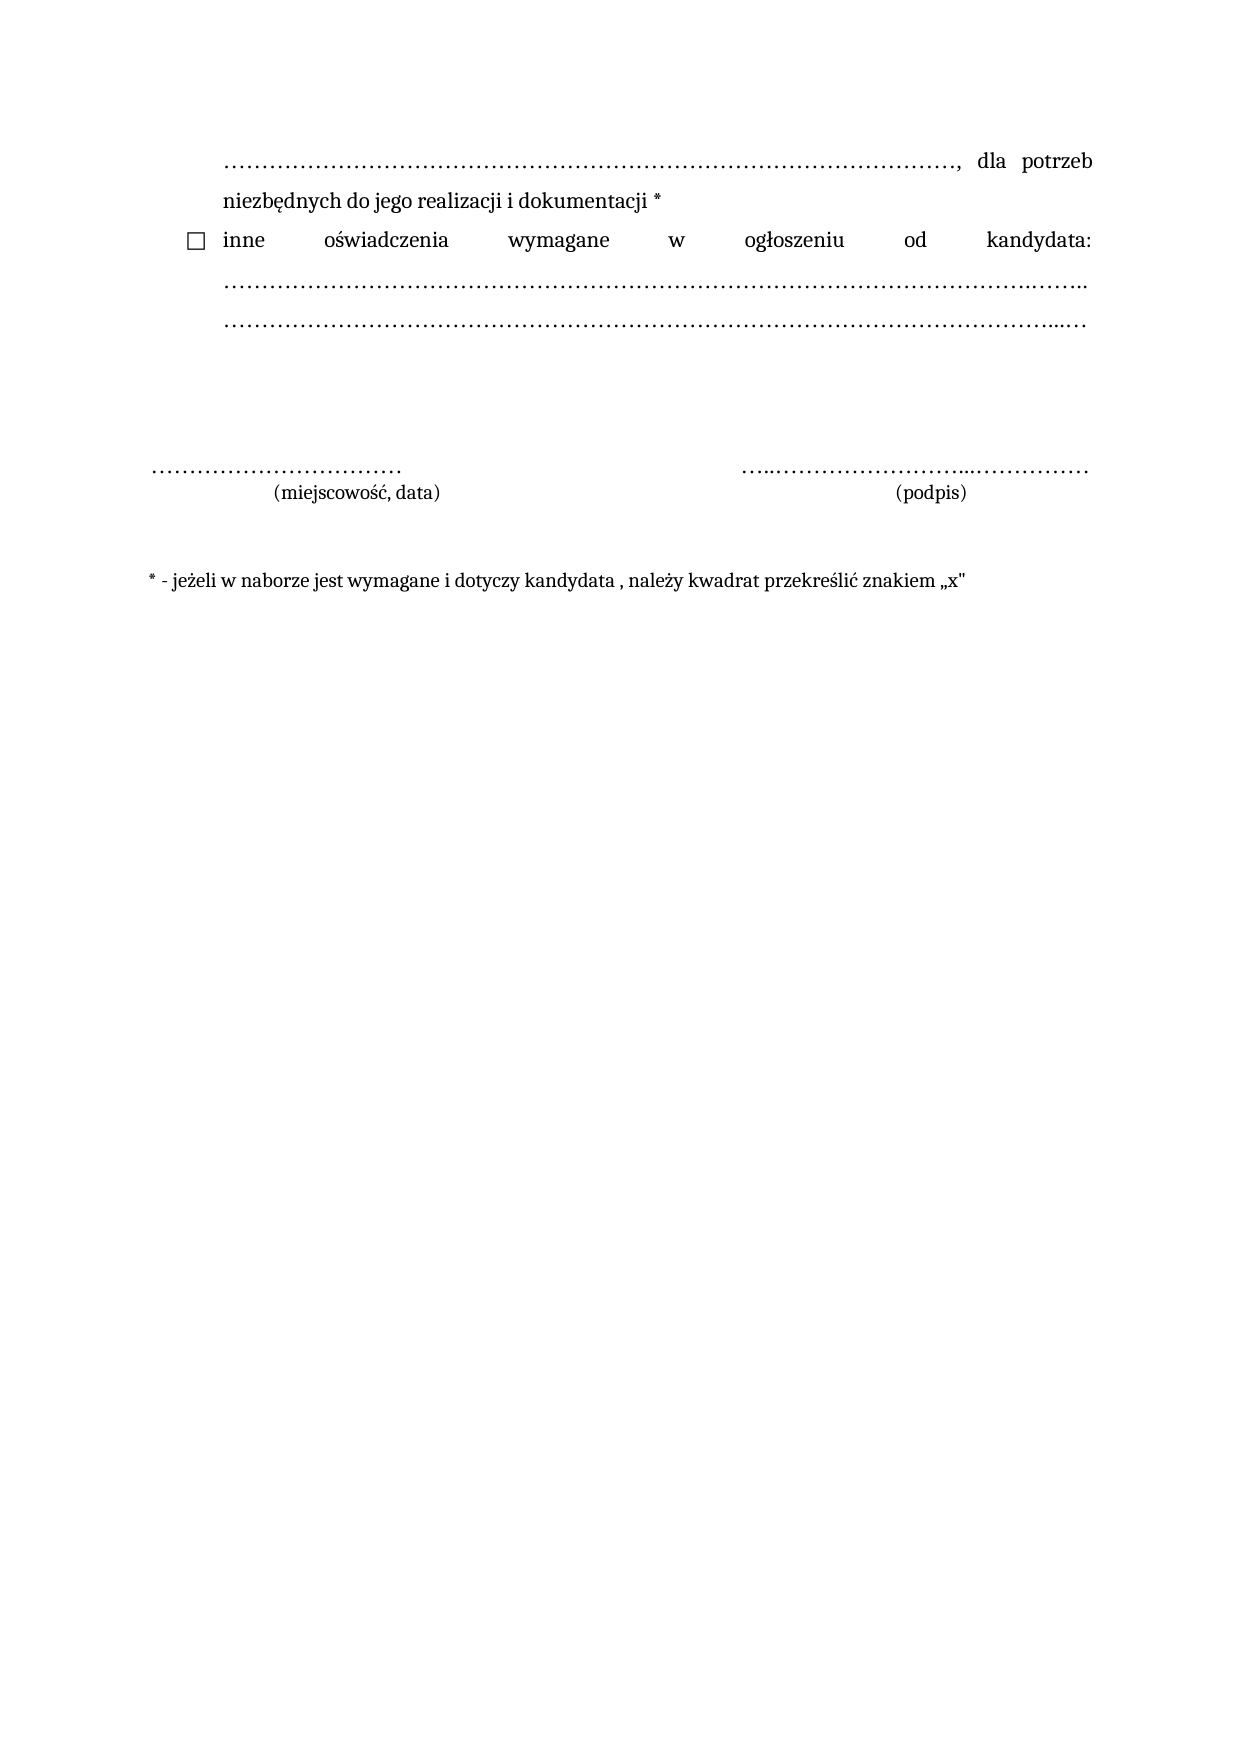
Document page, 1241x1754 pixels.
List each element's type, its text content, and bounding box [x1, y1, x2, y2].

text * - jeżeli w naborze jest wymagane i dotyczy kandydata , należy kwadrat przekreślić znakiem „x" [148, 568, 1093, 592]
list inne oświadczenia wymagane w ogłoszeniu od kandydata: …………………………………………………………………………………………….…….. ………………………………………………………………………………………………...… [185, 227, 1093, 333]
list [185, 148, 1093, 214]
text …………………………… …..……………………...…………… (miejscowość, data) (podpis) [148, 453, 1093, 505]
